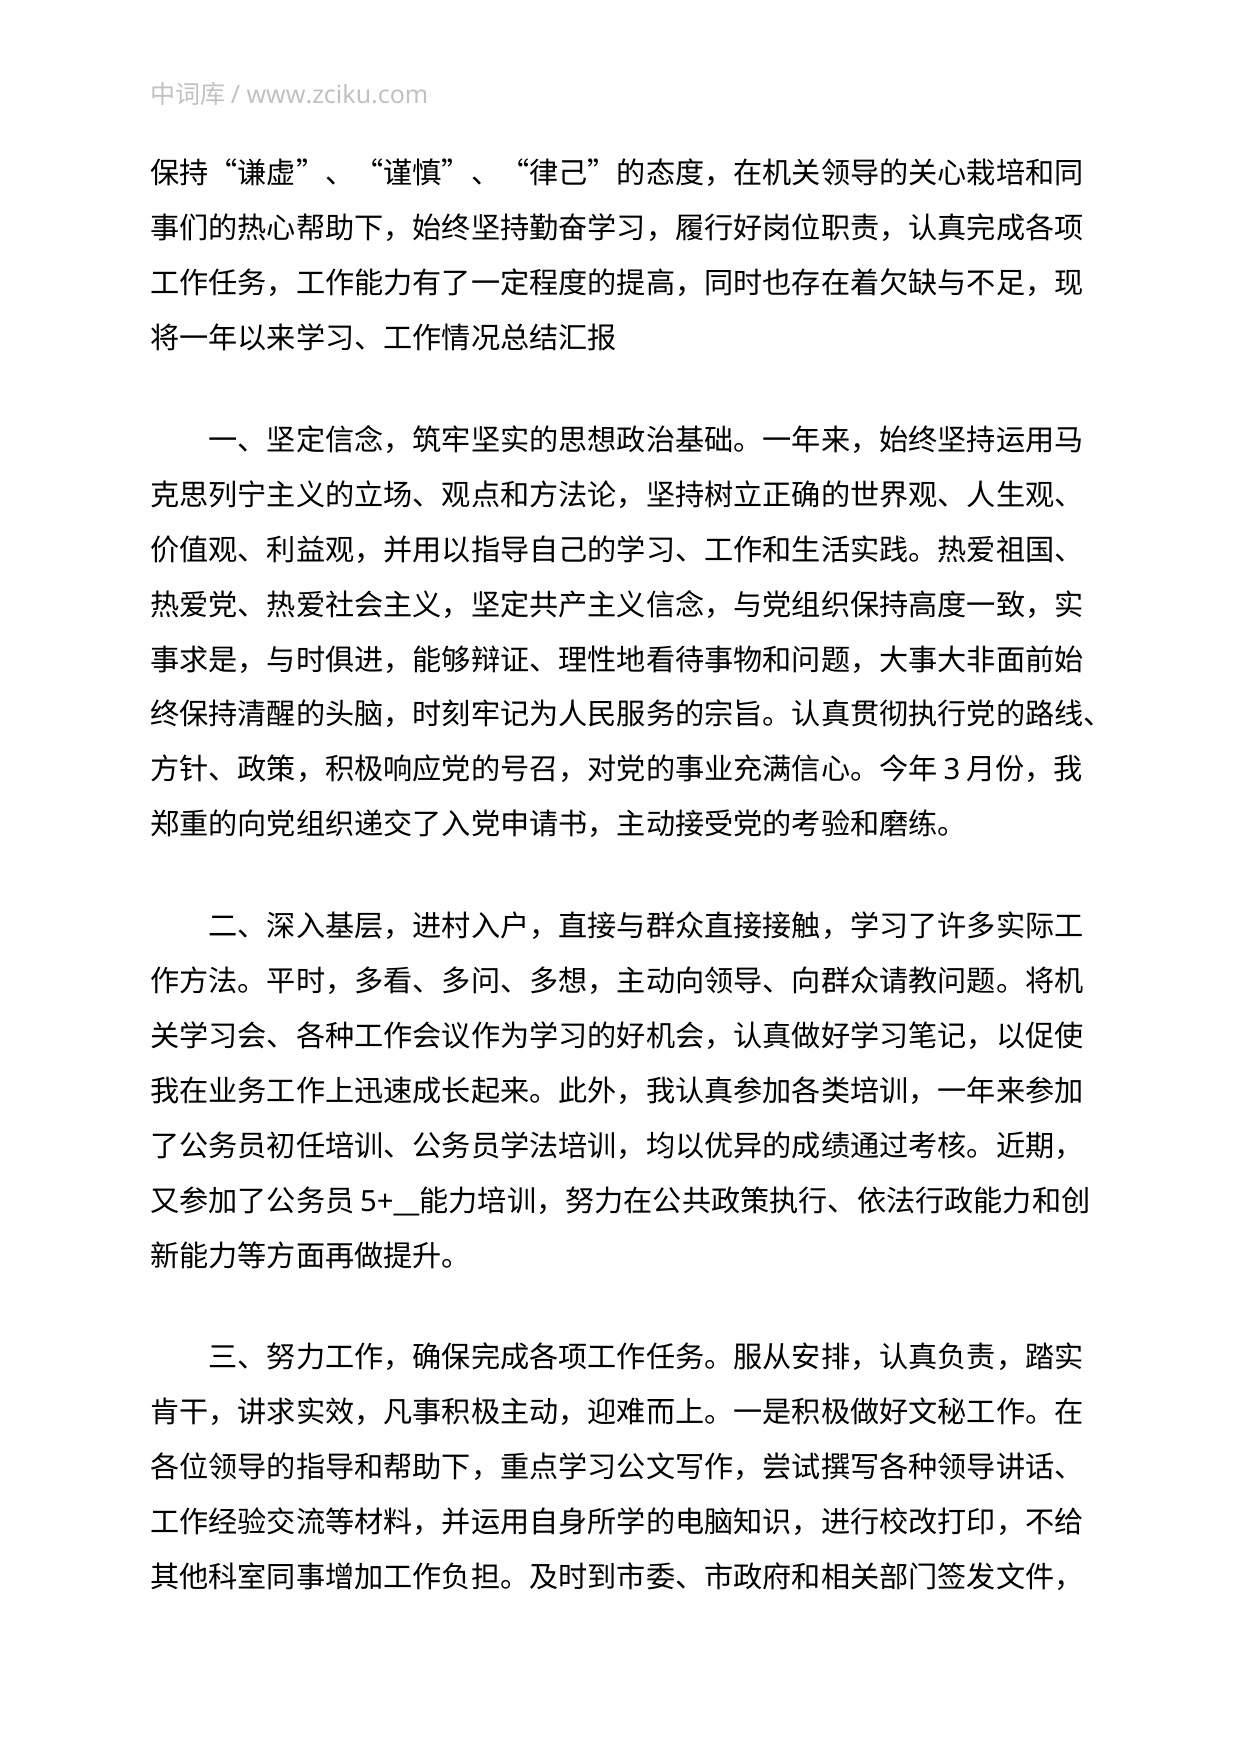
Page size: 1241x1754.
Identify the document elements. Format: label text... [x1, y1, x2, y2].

text 二、深入基层，进村入户，直接与群众直接接触，学习了许多实际工作方法。平时，多看、多问、多想，主动向领导、向群众请教问题。将机关学习会、各种工作会议作为学习的好机会，认真做好学习笔记，以促使我在业务工作上迅速成长起来。此外，我认真参加各类培训，一年来参加了公务员初任培训、公务员学法培训，均以优异的成绩通过考核。近期，又参加了公务员5+__能力培训，努力在公共政策执行、依法行政能力和创新能力等方面再做提升。 [150, 903, 1090, 1274]
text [150, 1334, 1090, 1596]
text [150, 150, 1090, 357]
text 一、坚定信念，筑牢坚实的思想政治基础。一年来，始终坚持运用马克思列宁主义的立场、观点和方法论，坚持树立正确的世界观、人生观、价值观、利益观，并用以指导自己的学习、工作和生活实践。热爱祖国、热爱党、热爱社会主义，坚定共产主义信念，与党组织保持高度一致，实事求是，与时俱进，能够辩证、理性地看待事物和问题，大事大非面前始终保持清醒的头脑，时刻牢记为人民服务的宗旨。认真贯彻执行党的路线、方针、政策，积极响应党的号召，对党的事业充满信心。今年3月份，我郑重的向党组织递交了入党申请书，主动接受党的考验和磨练。 [150, 416, 1090, 843]
